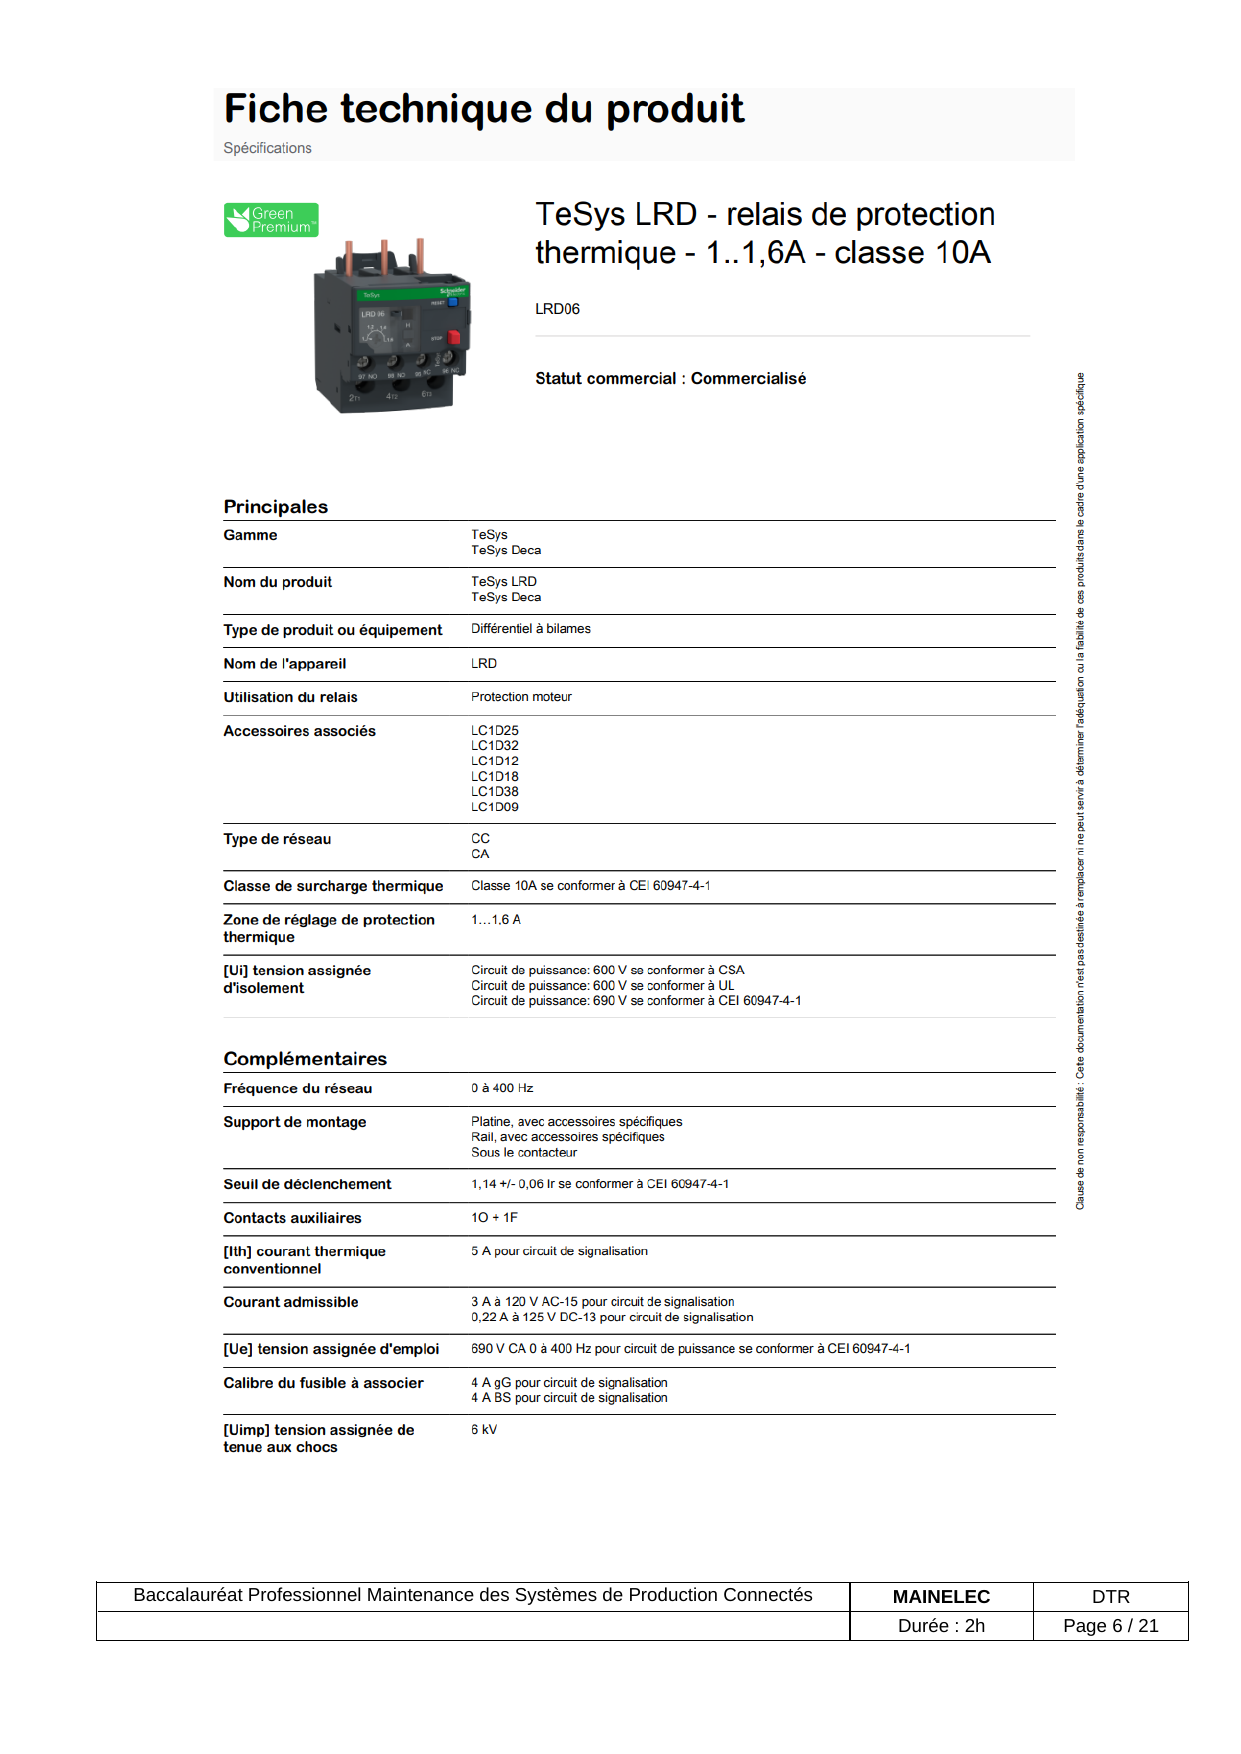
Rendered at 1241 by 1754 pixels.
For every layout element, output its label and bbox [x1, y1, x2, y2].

picture [213, 88, 1086, 1459]
